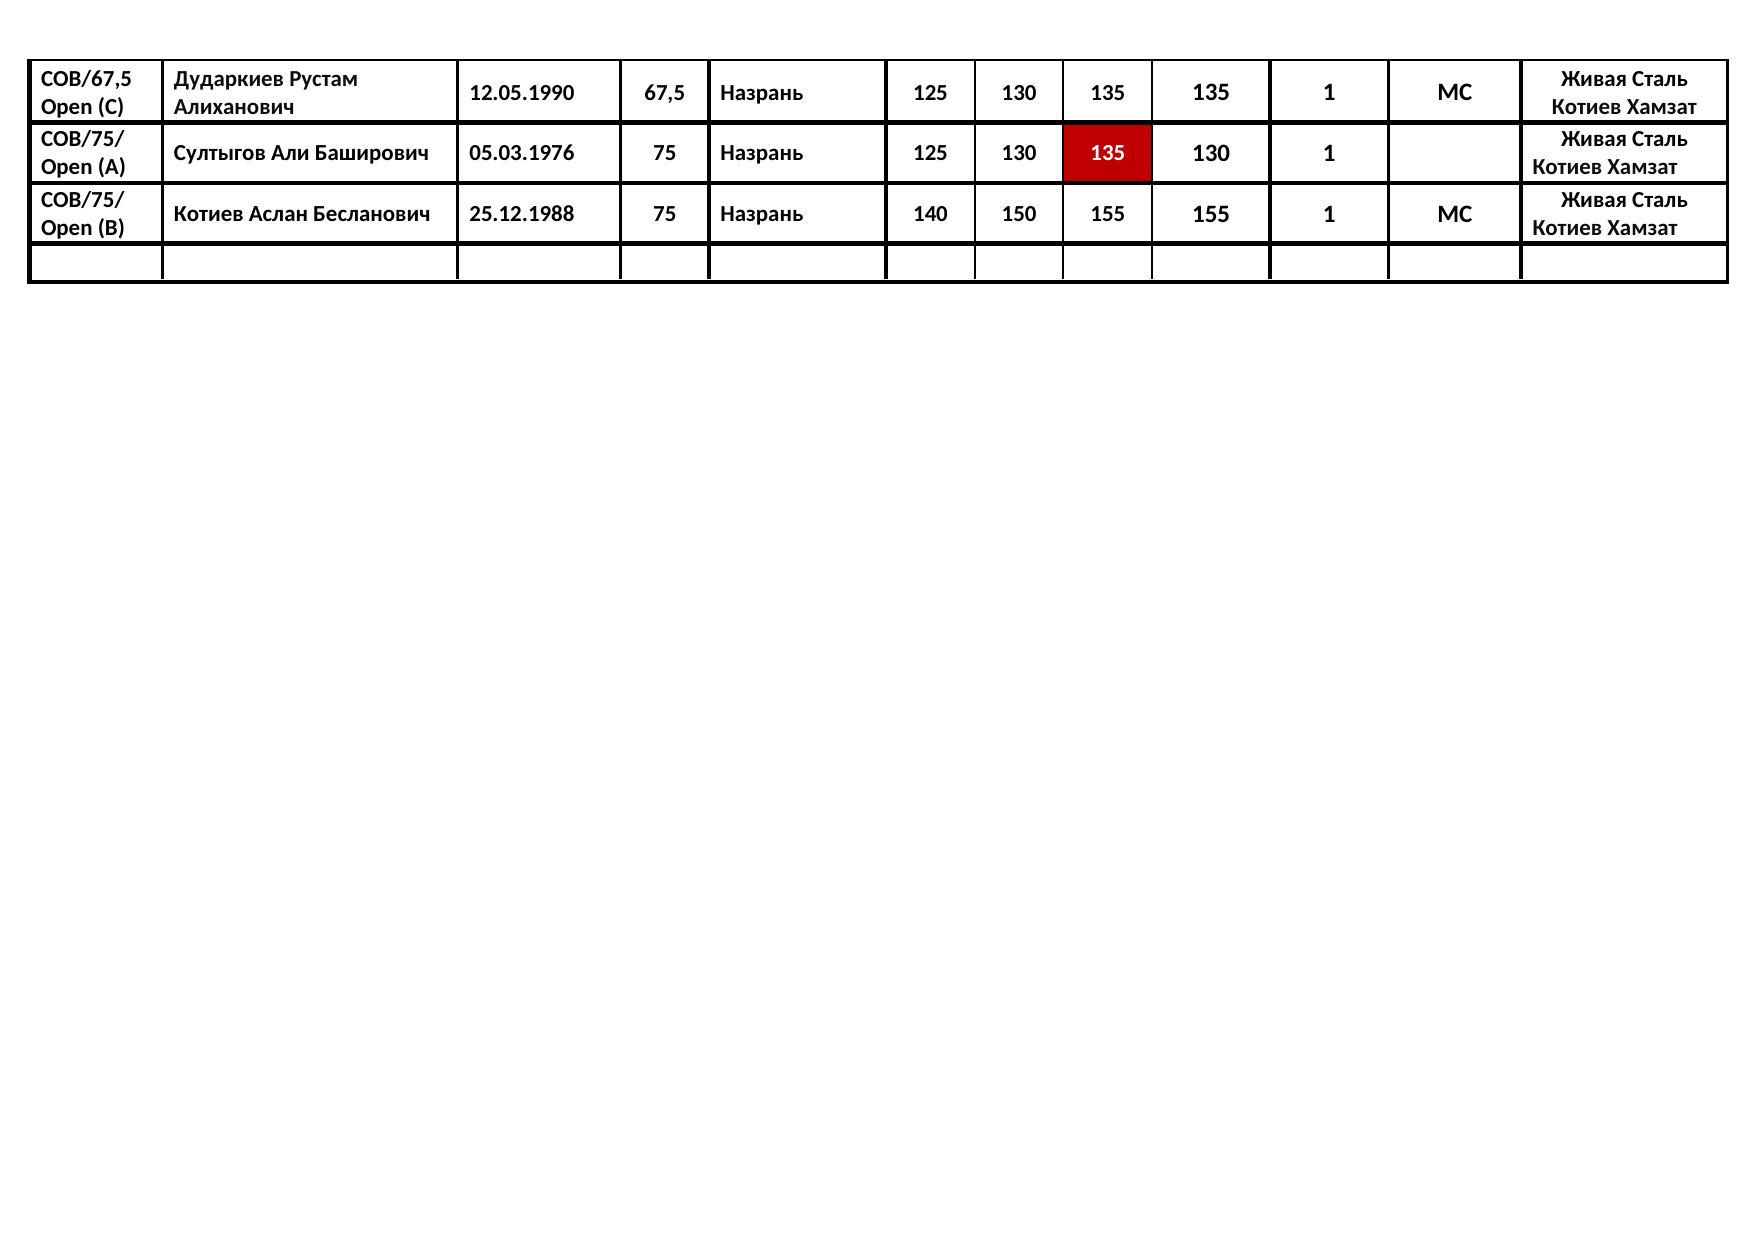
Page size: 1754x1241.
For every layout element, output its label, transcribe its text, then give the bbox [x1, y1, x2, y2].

table_cell 135 [1153, 61, 1268, 120]
table_cell 12.05.1990 [459, 61, 619, 120]
table_cell 1 [1272, 125, 1387, 181]
table_cell 125 [888, 61, 974, 120]
table_cell Султыгов Али Баширович [164, 125, 456, 181]
table_cell МС [1390, 185, 1519, 241]
table_cell [1390, 125, 1519, 181]
table_cell 75 [622, 125, 707, 181]
table_cell [1272, 246, 1387, 279]
table_cell Назрань [711, 125, 884, 181]
table_cell [1390, 246, 1519, 279]
table_cell 1 [1272, 61, 1387, 120]
table_cell [888, 246, 974, 279]
table_cell [711, 246, 884, 279]
table_cell [622, 246, 707, 279]
table_cell 130 [976, 61, 1062, 120]
table_cell 135 [1064, 125, 1151, 181]
table_cell Дударкиев Рустам Алиханович [164, 61, 456, 120]
table_cell МС [1390, 61, 1519, 120]
table_cell Живая Сталь Котиев Хамзат [1523, 61, 1726, 120]
table_cell 75 [622, 185, 707, 241]
table_cell 155 [1153, 185, 1268, 241]
table_cell 67,5 [622, 61, 707, 120]
table_cell 25.12.1988 [459, 185, 619, 241]
table_cell Живая Сталь Котиев Хамзат [1523, 185, 1726, 241]
table_cell 1 [1272, 185, 1387, 241]
table_cell [164, 246, 456, 279]
table_cell [1064, 246, 1151, 279]
table_cell [1153, 246, 1268, 279]
table_cell Котиев Аслан Бесланович [164, 185, 456, 241]
table_cell Назрань [711, 61, 884, 120]
table_cell [976, 246, 1062, 279]
table_cell [32, 246, 161, 279]
table_cell [459, 246, 619, 279]
table_cell Назрань [711, 185, 884, 241]
table_cell 125 [888, 125, 974, 181]
table_cell 05.03.1976 [459, 125, 619, 181]
table_cell 130 [976, 125, 1062, 181]
table_cell 140 [888, 185, 974, 241]
table_cell 135 [1064, 61, 1151, 120]
table_cell СОВ/67,5 Open (C) [32, 61, 161, 120]
table_cell 150 [976, 185, 1062, 241]
table_cell [1523, 246, 1726, 279]
table_cell Живая Сталь Котиев Хамзат [1523, 125, 1726, 181]
table_cell 130 [1153, 125, 1268, 181]
table_cell 155 [1064, 185, 1151, 241]
